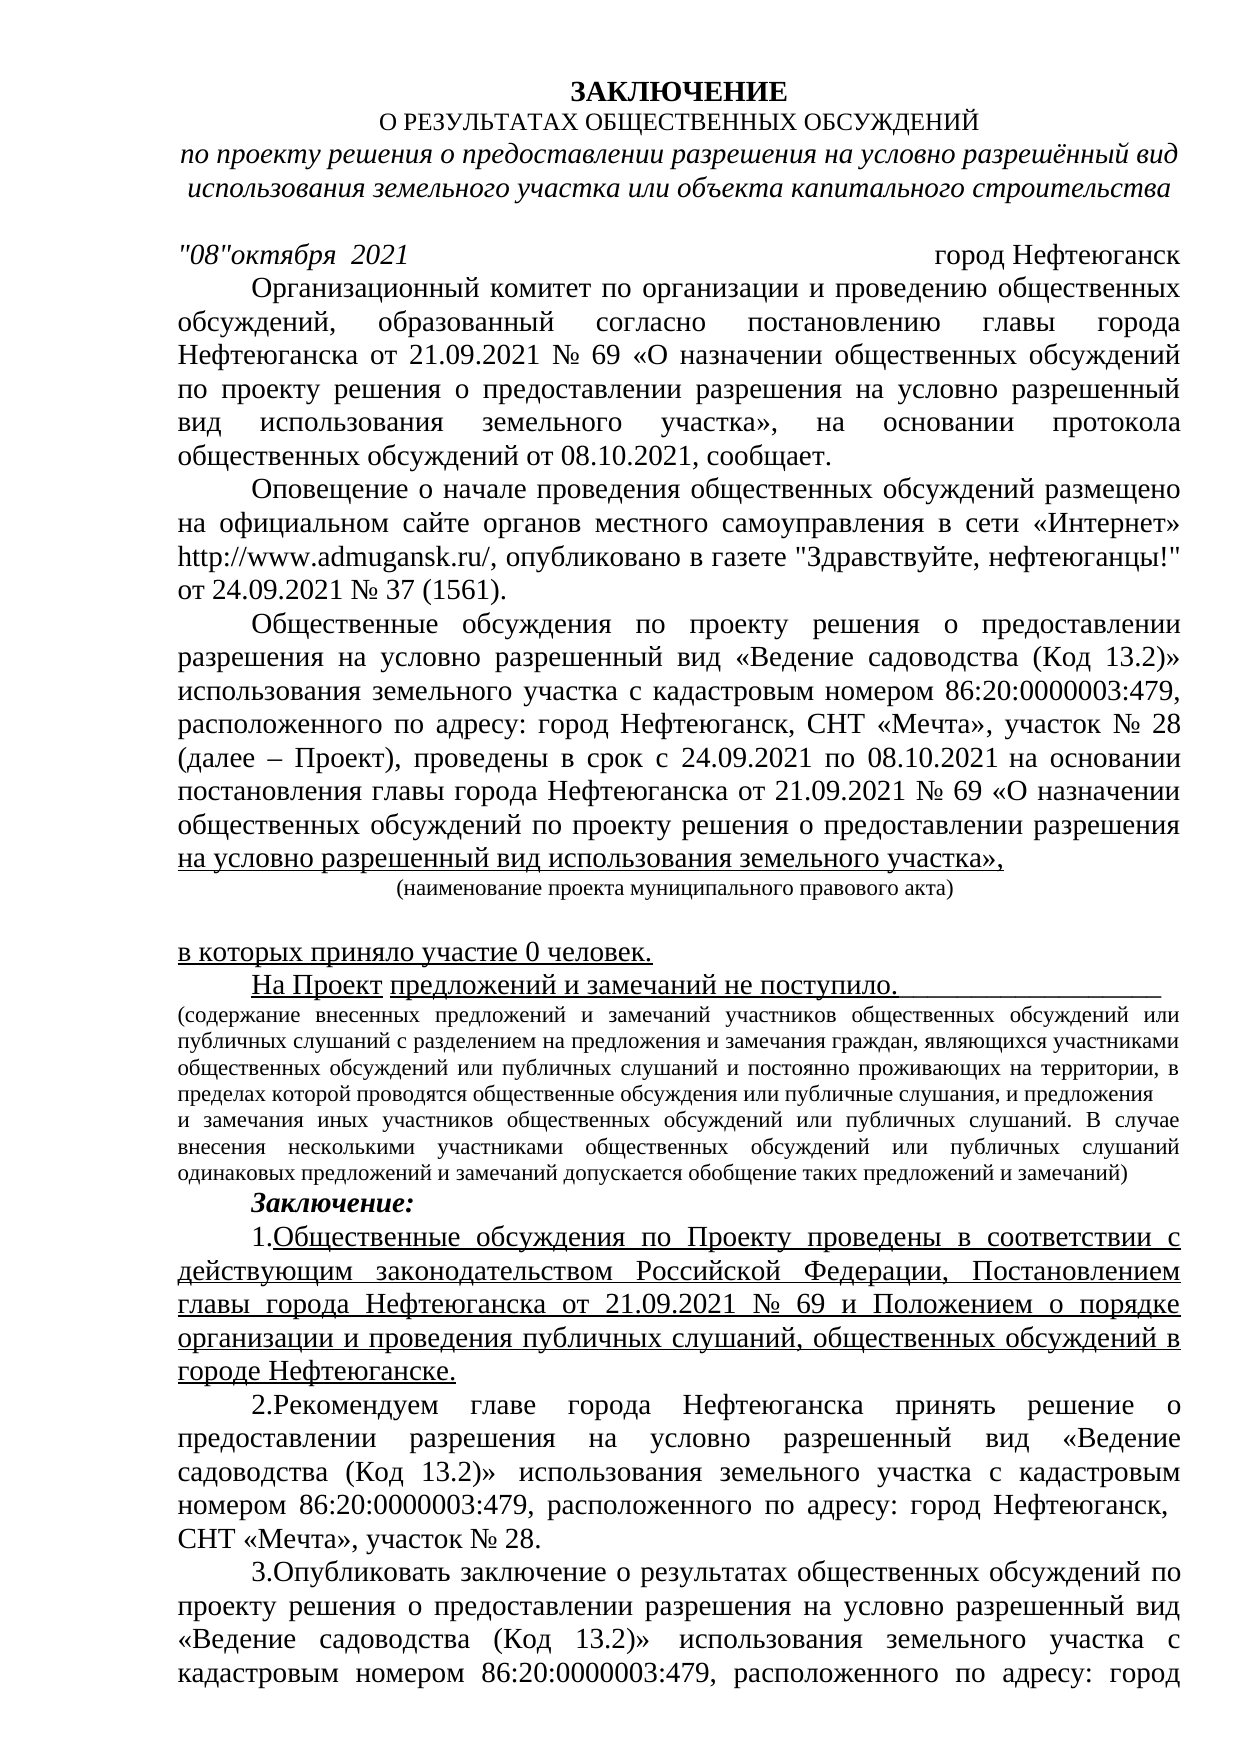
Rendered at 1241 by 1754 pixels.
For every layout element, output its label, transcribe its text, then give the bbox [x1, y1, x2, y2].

text по проекту решения о предоставлении разрешения на условно разрешённый вид [177, 136, 1181, 170]
text (содержание внесенных предложений и замечаний участников общественных обсуждений или публичных слушаний с разделением на предложения и замечания граждан, являющихся участниками общественных обсуждений или публичных слушаний и постоянно проживающих на территории, в пределах которой проводятся общественные обсуждения или публичные слушания, и предложения [177, 1001, 1181, 1106]
text О РЕЗУЛЬТАТАХ ОБЩЕСТВЕННЫХ ОБСУЖДЕНИЙ [177, 107, 1181, 136]
text ЗАКЛЮЧЕНИЕ [177, 74, 1181, 107]
text использования земельного участка или объекта капитального строительства [177, 170, 1181, 203]
text "08"октября 2021 город Нефтеюганск [177, 237, 1181, 270]
text 2.Рекомендуем главе города Нефтеюганска принять решение о предоставлении разрешения на условно разрешенный вид «Ведение садоводства (Код 13.2)» использования земельного участка с кадастровым номером 86:20:0000003:479, расположенного по адресу: город Нефтеюганск, СНТ «Мечта», участок № 28. [177, 1387, 1181, 1554]
text в которых приняло участие 0 человек. [177, 934, 1181, 967]
text и замечания иных участников общественных обсуждений или публичных слушаний. В случае внесения несколькими участниками общественных обсуждений или публичных слушаний одинаковых предложений и замечаний допускается обобщение таких предложений и замечаний) [177, 1106, 1181, 1186]
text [177, 1554, 1181, 1689]
text На Проект предложений и замечаний не поступило.__________________ [177, 967, 1181, 1001]
text 1.Общественные обсуждения по Проекту проведены в соответствии с действующим законодательством Российской Федерации, Постановлением главы города Нефтеюганска от 21.09.2021 № 69 и Положением о порядке организации и проведения публичных слушаний, общественных обсуждений в городе Нефтеюганске. [177, 1283, 1181, 1315]
text Организационный комитет по организации и проведению общественных обсуждений, образованный согласно постановлению главы города Нефтеюганска от 21.09.2021 № 69 «О назначении общественных обсуждений по проекту решения о предоставлении разрешения на условно разрешенный вид использования земельного участка», на основании протокола общественных обсуждений от 08.10.2021, сообщает. [177, 270, 1181, 472]
text Общественные обсуждения по проекту решения о предоставлении разрешения на условно разрешенный вид «Ведение садоводства (Код 13.2)» использования земельного участка с кадастровым номером 86:20:0000003:479, расположенного по адресу: город Нефтеюганск, СНТ «Мечта», участок № 28 (далее – Проект), проведены в срок с 24.09.2021 по 08.10.2021 на основании постановления главы города Нефтеюганска от 21.09.2021 № 69 «О назначении общественных обсуждений по проекту решения о предоставлении разрешения на условно разрешенный вид использования земельного участка», [177, 606, 1181, 874]
list Оповещение о начале проведения общественных обсуждений размещено на официальном сайте органов местного самоуправления в сети «Интернет» http://www.admugansk.ru/, опубликовано в газете "Здравствуйте, нефтеюганцы!" от 24.09.2021 № 37 (1561). [177, 472, 1181, 606]
text Заключение: [177, 1186, 1181, 1219]
text 1.Общественные обсуждения по Проекту проведены в соответствии с действующим законодательством Российской Федерации, Постановлением главы города Нефтеюганска от 21.09.2021 № 69 и Положением о порядке организации и проведения публичных слушаний, общественных обсуждений в городе Нефтеюганске. [177, 1219, 1181, 1282]
text (наименование проекта муниципального правового акта) [177, 874, 1181, 900]
text 1.Общественные обсуждения по Проекту проведены в соответствии с действующим законодательством Российской Федерации, Постановлением главы города Нефтеюганска от 21.09.2021 № 69 и Положением о порядке организации и проведения публичных слушаний, общественных обсуждений в городе Нефтеюганске. [177, 1350, 1181, 1387]
text 1.Общественные обсуждения по Проекту проведены в соответствии с действующим законодательством Российской Федерации, Постановлением главы города Нефтеюганска от 21.09.2021 № 69 и Положением о порядке организации и проведения публичных слушаний, общественных обсуждений в городе Нефтеюганске. [177, 1316, 1181, 1349]
